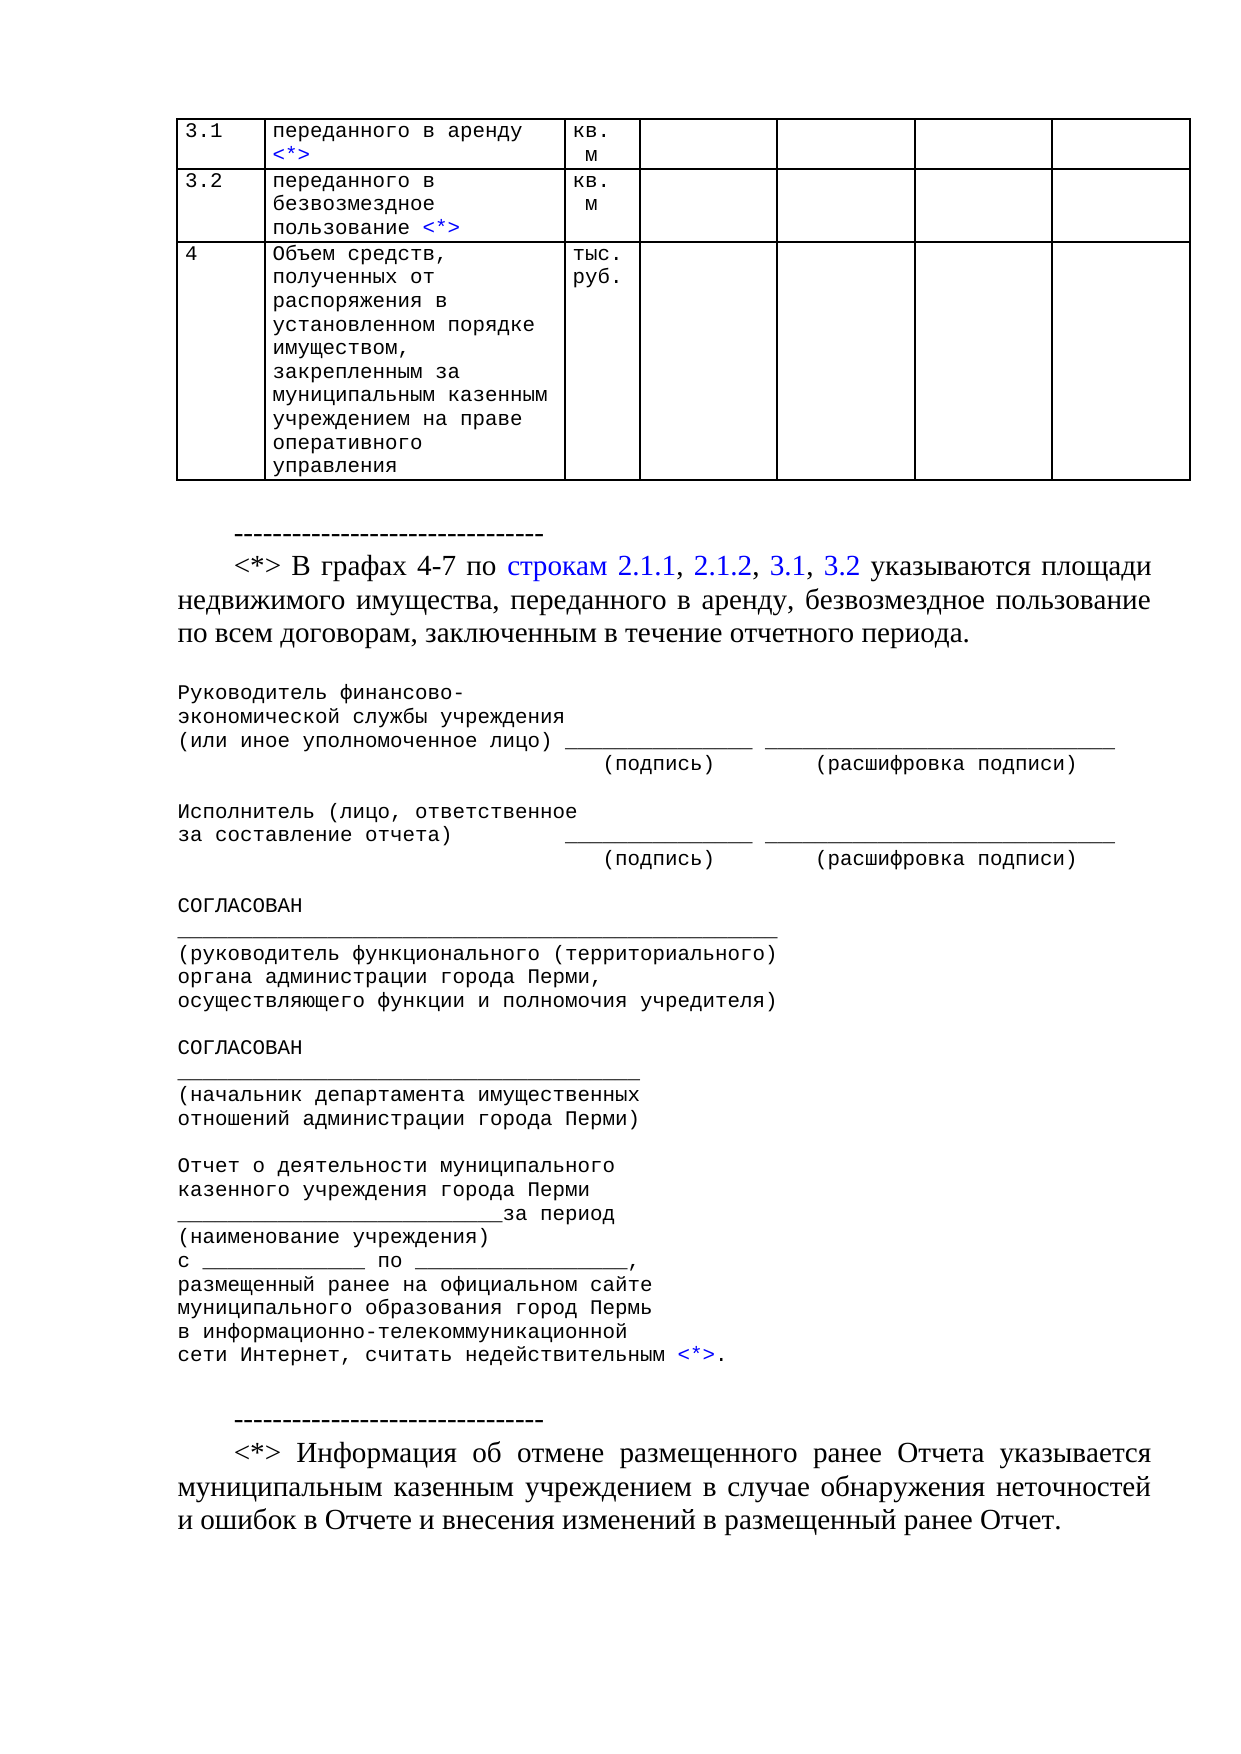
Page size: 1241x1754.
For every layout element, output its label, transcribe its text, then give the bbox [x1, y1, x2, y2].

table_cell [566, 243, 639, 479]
text СОГЛАСОВАН [177, 895, 1152, 919]
text размещенный ранее на официальном сайте [177, 1273, 1152, 1297]
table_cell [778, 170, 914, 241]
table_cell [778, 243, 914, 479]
text <*> Информация об отмене размещенного ранее Отчета указывается муниципальным казенным учреждением в случае обнаружения неточностей и ошибок в Отчете и внесения изменений в размещенный ранее Отчет. [177, 1435, 1152, 1536]
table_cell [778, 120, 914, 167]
text __________________________за период [177, 1203, 1152, 1226]
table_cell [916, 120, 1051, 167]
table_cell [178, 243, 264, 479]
text ________________________________________________ [177, 919, 1152, 942]
text экономической службы учреждения [177, 706, 1152, 730]
text осуществляющего функции и полномочия учредителя) [177, 990, 1152, 1013]
text сети Интернет, считать недействительным <*>. [177, 1344, 1152, 1368]
text за составление отчета) _______________ ____________________________ [177, 824, 1152, 848]
text Руководитель финансово- [177, 682, 1152, 706]
text -------------------------------- [177, 515, 1152, 548]
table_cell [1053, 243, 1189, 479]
text органа администрации города Перми, [177, 966, 1152, 990]
text _____________________________________ [177, 1061, 1152, 1084]
text Исполнитель (лицо, ответственное [177, 801, 1152, 824]
text (наименование учреждения) [177, 1226, 1152, 1250]
text отношений администрации города Перми) [177, 1108, 1152, 1132]
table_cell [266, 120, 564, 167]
text -------------------------------- [177, 1402, 1152, 1435]
text (начальник департамента имущественных [177, 1084, 1152, 1108]
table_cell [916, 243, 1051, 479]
text СОГЛАСОВАН [177, 1037, 1152, 1061]
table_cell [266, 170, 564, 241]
text с _____________ по _________________, [177, 1250, 1152, 1273]
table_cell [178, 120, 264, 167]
text Отчет о деятельности муниципального [177, 1155, 1152, 1179]
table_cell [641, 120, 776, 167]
text в информационно-телекоммуникационной [177, 1321, 1152, 1344]
text муниципального образования город Пермь [177, 1297, 1152, 1321]
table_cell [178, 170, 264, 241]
text (подпись) (расшифровка подписи) [177, 848, 1152, 872]
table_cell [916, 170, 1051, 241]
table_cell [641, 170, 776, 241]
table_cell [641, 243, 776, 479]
text (подпись) (расшифровка подписи) [177, 753, 1152, 777]
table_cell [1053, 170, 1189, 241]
text <*> В графах 4-7 по строкам 2.1.1, 2.1.2, 3.1, 3.2 указываются площади недвижимого имущества, переданного в аренду, безвозмездное пользование по всем договорам, заключенным в течение отчетного периода. [177, 548, 1152, 649]
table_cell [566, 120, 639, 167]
text (или иное уполномоченное лицо) _______________ ____________________________ [177, 730, 1152, 753]
text (руководитель функционального (территориального) [177, 942, 1152, 966]
text казенного учреждения города Перми [177, 1179, 1152, 1203]
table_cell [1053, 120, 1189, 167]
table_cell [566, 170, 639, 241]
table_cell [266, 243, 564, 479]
